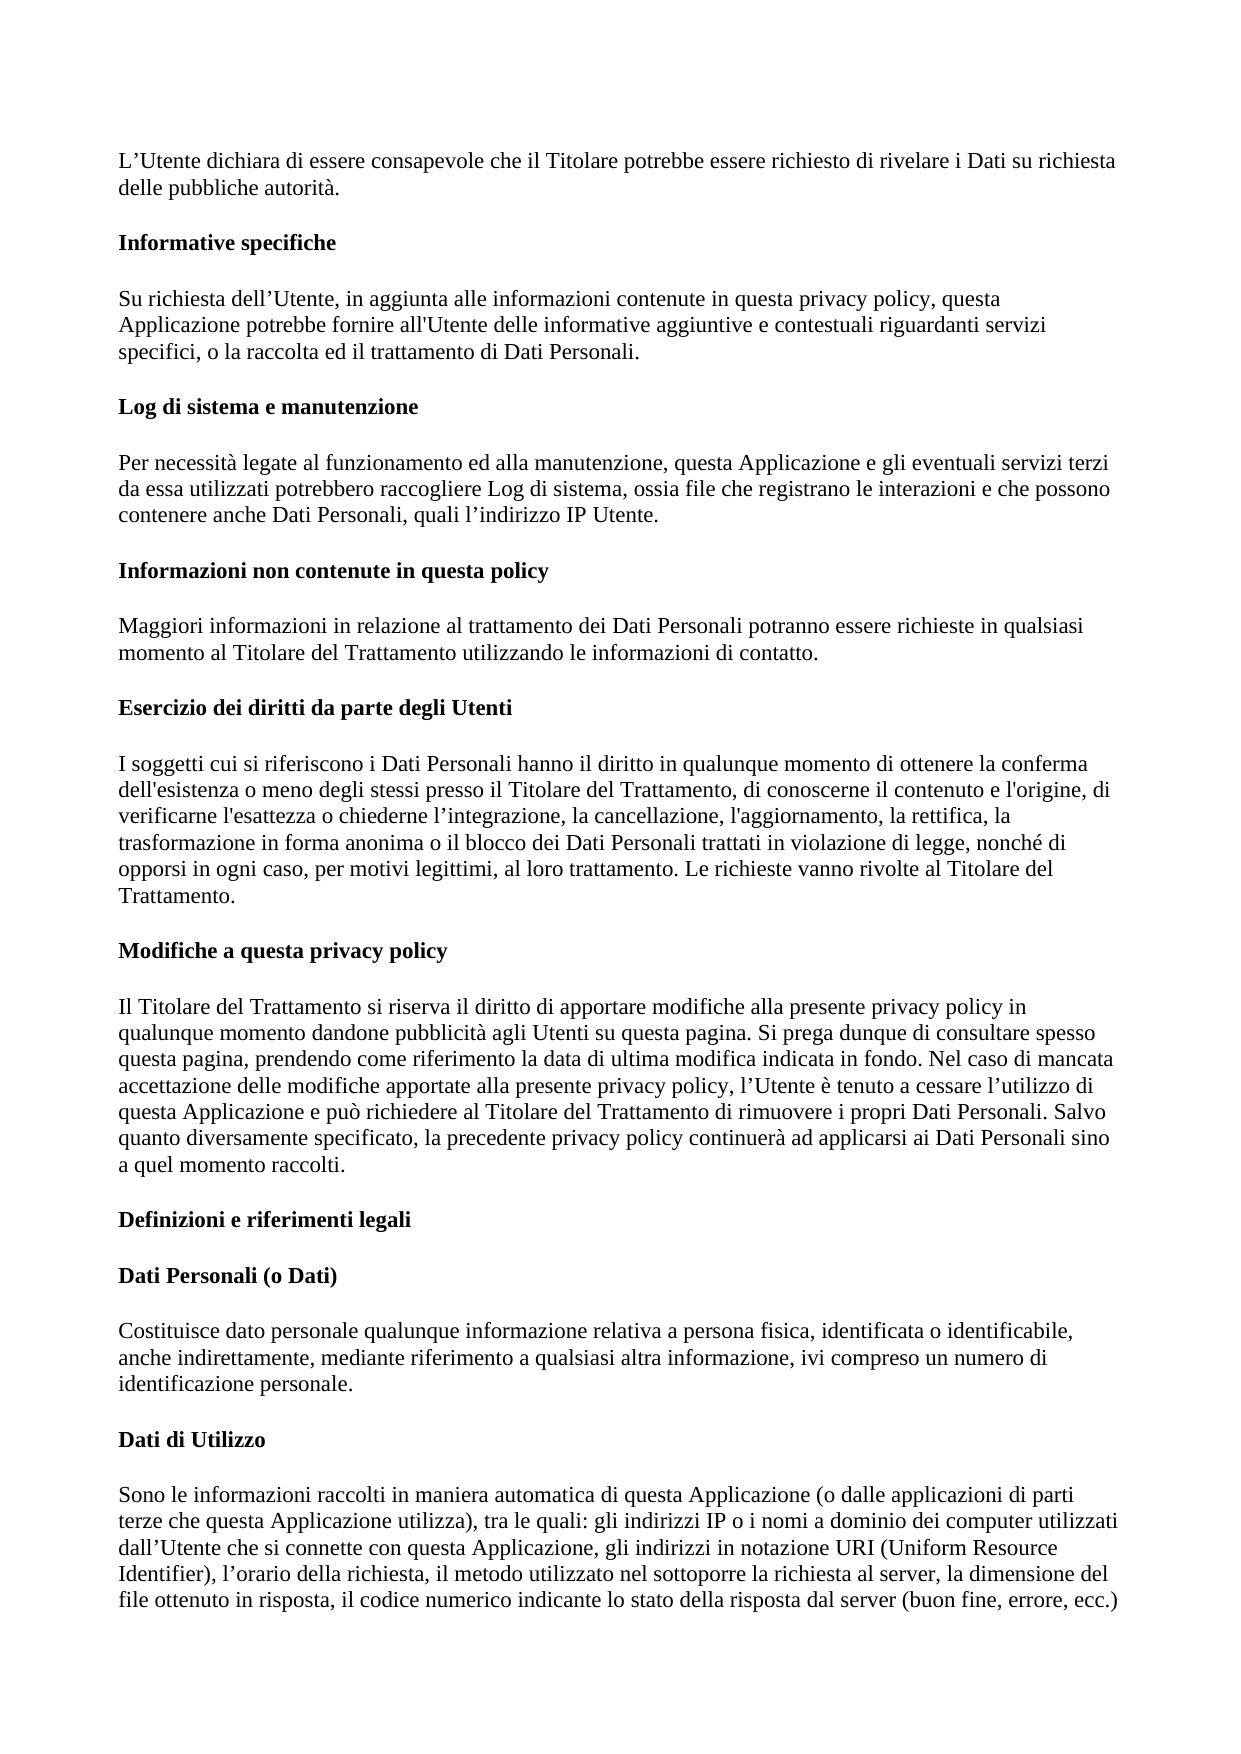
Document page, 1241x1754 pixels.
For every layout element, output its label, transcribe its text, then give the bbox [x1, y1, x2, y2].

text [118, 1481, 1122, 1613]
text Modifiche a questa privacy policy [118, 937, 1122, 963]
text I soggetti cui si riferiscono i Dati Personali hanno il diritto in qualunque momento di ottenere la conferma dell'esistenza o meno degli stessi presso il Titolare del Trattamento, di conoscerne il contenuto e l'origine, di verificarne l'esattezza o chiederne l’integrazione, la cancellazione, l'aggiornamento, la rettifica, la trasformazione in forma anonima o il blocco dei Dati Personali trattati in violazione di legge, nonché di opporsi in ogni caso, per motivi legittimi, al loro trattamento. Le richieste vanno rivolte al Titolare del Trattamento. [118, 750, 1122, 908]
text Maggiori informazioni in relazione al trattamento dei Dati Personali potranno essere richieste in qualsiasi momento al Titolare del Trattamento utilizzando le informazioni di contatto. [118, 612, 1122, 665]
text Esercizio dei diritti da parte degli Utenti [118, 694, 1122, 721]
text Dati di Utilizzo [118, 1426, 1122, 1452]
text Su richiesta dell’Utente, in aggiunta alle informazioni contenute in questa privacy policy, questa Applicazione potrebbe fornire all'Utente delle informative aggiuntive e contestuali riguardanti servizi specifici, o la raccolta ed il trattamento di Dati Personali. [118, 285, 1122, 364]
text Per necessità legate al funzionamento ed alla manutenzione, questa Applicazione e gli eventuali servizi terzi da essa utilizzati potrebbero raccogliere Log di sistema, ossia file che registrano le interazioni e che possono contenere anche Dati Personali, quali l’indirizzo IP Utente. [118, 449, 1122, 528]
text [118, 148, 1122, 200]
text Dati Personali (o Dati) [118, 1262, 1122, 1288]
text Il Titolare del Trattamento si riserva il diritto di apportare modifiche alla presente privacy policy in qualunque momento dandone pubblicità agli Utenti su questa pagina. Si prega dunque di consultare spesso questa pagina, prendendo come riferimento la data di ultima modifica indicata in fondo. Nel caso di mancata accettazione delle modifiche apportate alla presente privacy policy, l’Utente è tenuto a cessare l’utilizzo di questa Applicazione e può richiedere al Titolare del Trattamento di rimuovere i propri Dati Personali. Salvo quanto diversamente specificato, la precedente privacy policy continuerà ad applicarsi ai Dati Personali sino a quel momento raccolti. [118, 993, 1122, 1177]
text Informative specifiche [118, 229, 1122, 256]
text Definizioni e riferimenti legali [118, 1206, 1122, 1233]
text Informazioni non contenute in questa policy [118, 557, 1122, 583]
text Log di sistema e manutenzione [118, 393, 1122, 419]
text Costituisce dato personale qualunque informazione relativa a persona fisica, identificata o identificabile, anche indirettamente, mediante riferimento a qualsiasi altra informazione, ivi compreso un numero di identificazione personale. [118, 1317, 1122, 1396]
